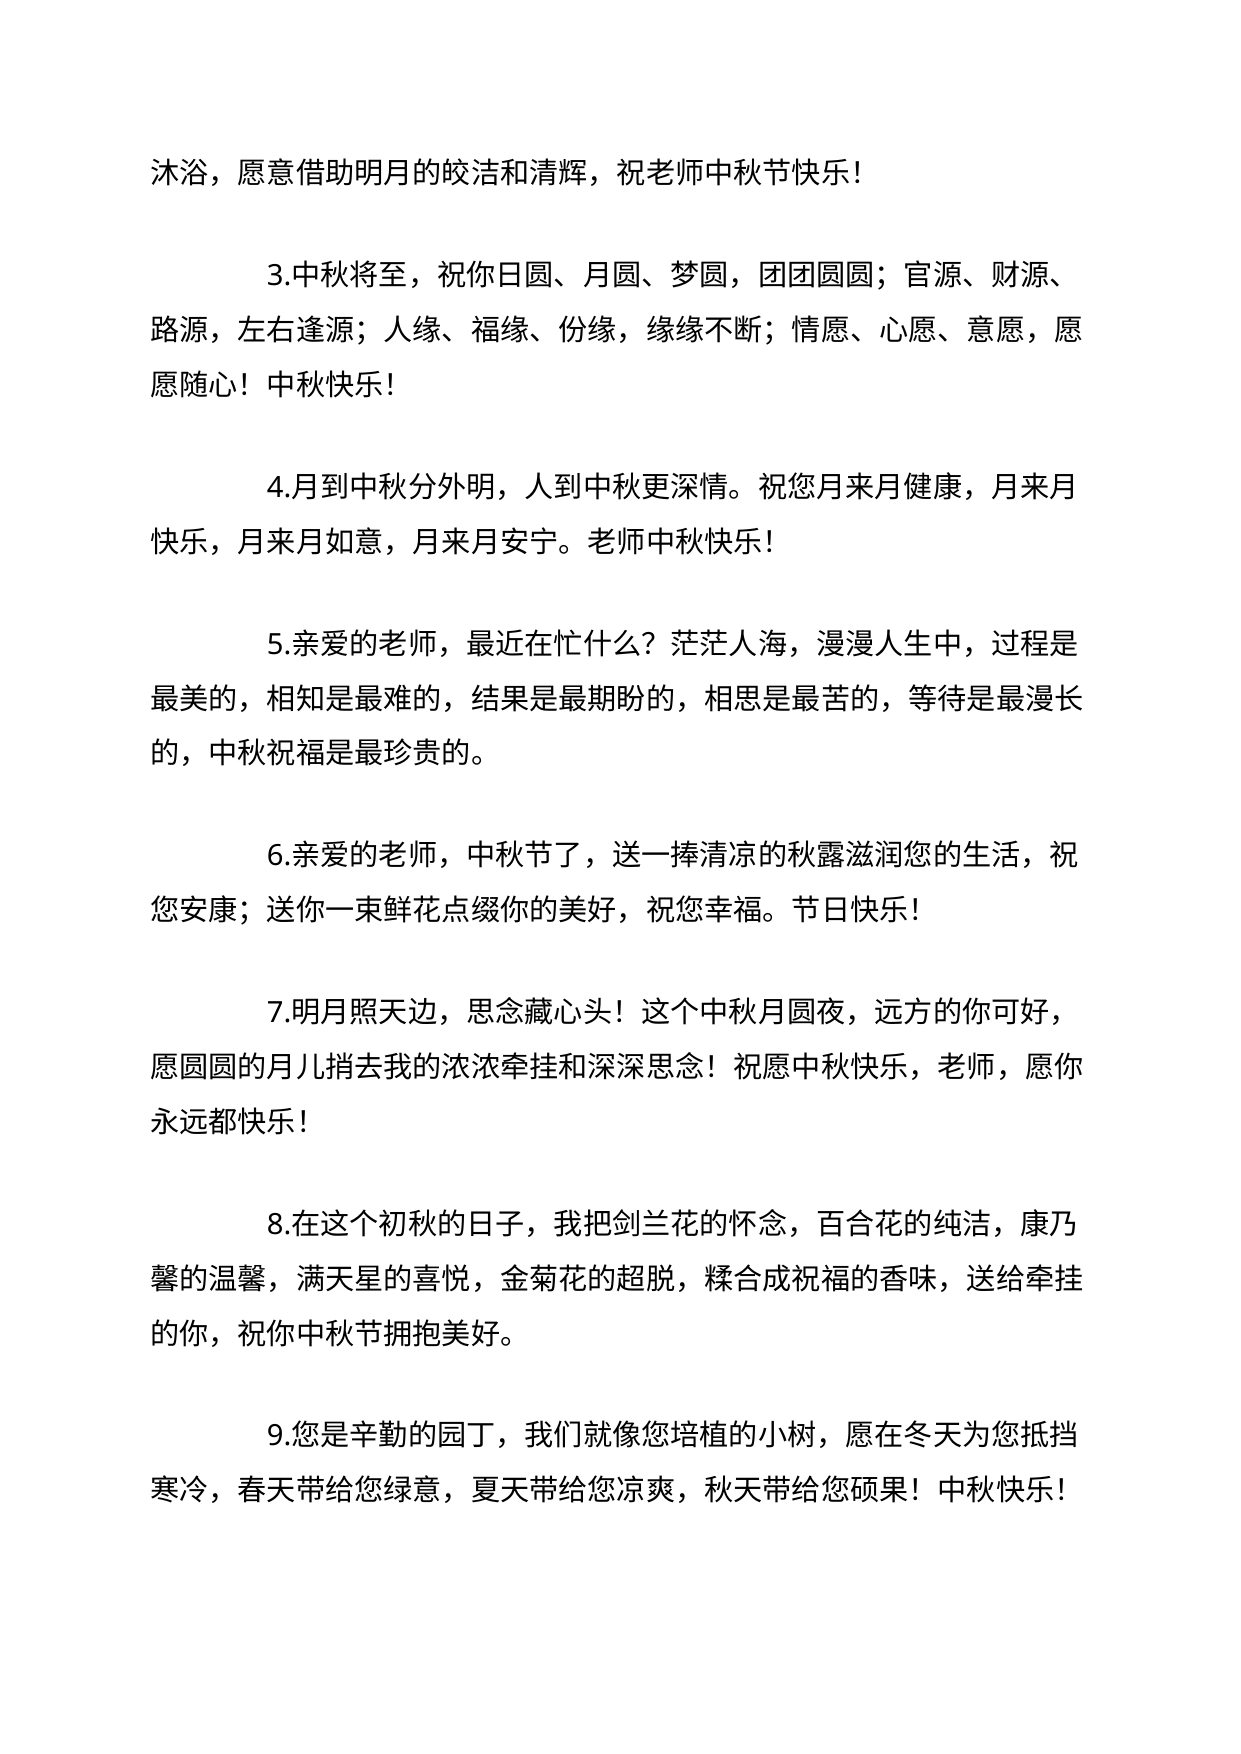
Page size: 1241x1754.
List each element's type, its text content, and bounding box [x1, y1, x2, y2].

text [150, 150, 1090, 192]
text 3.中秋将至，祝你日圆、月圆、梦圆，团团圆圆；官源、财源、路源，左右逢源；人缘、福缘、份缘，缘缘不断；情愿、心愿、意愿，愿愿随心！中秋快乐！ [150, 252, 1090, 404]
text 7.明月照天边，思念藏心头！这个中秋月圆夜，远方的你可好，愿圆圆的月儿捎去我的浓浓牵挂和深深思念！祝愿中秋快乐，老师，愿你永远都快乐！ [150, 989, 1090, 1141]
text 4.月到中秋分外明，人到中秋更深情。祝您月来月健康，月来月快乐，月来月如意，月来月安宁。老师中秋快乐！ [150, 463, 1090, 561]
text 5.亲爱的老师，最近在忙什么？茫茫人海，漫漫人生中，过程是最美的，相知是最难的，结果是最期盼的，相思是最苦的，等待是最漫长的，中秋祝福是最珍贵的。 [150, 620, 1090, 772]
text 6.亲爱的老师，中秋节了，送一捧清凉的秋露滋润您的生活，祝您安康；送你一束鲜花点缀你的美好，祝您幸福。节日快乐！ [150, 832, 1090, 929]
text 9.您是辛勤的园丁，我们就像您培植的小树，愿在冬天为您抵挡寒冷，春天带给您绿意，夏天带给您凉爽，秋天带给您硕果！中秋快乐！ [150, 1412, 1090, 1509]
text 8.在这个初秋的日子，我把剑兰花的怀念，百合花的纯洁，康乃馨的温馨，满天星的喜悦，金菊花的超脱，糅合成祝福的香味，送给牵挂的你，祝你中秋节拥抱美好。 [150, 1200, 1090, 1352]
